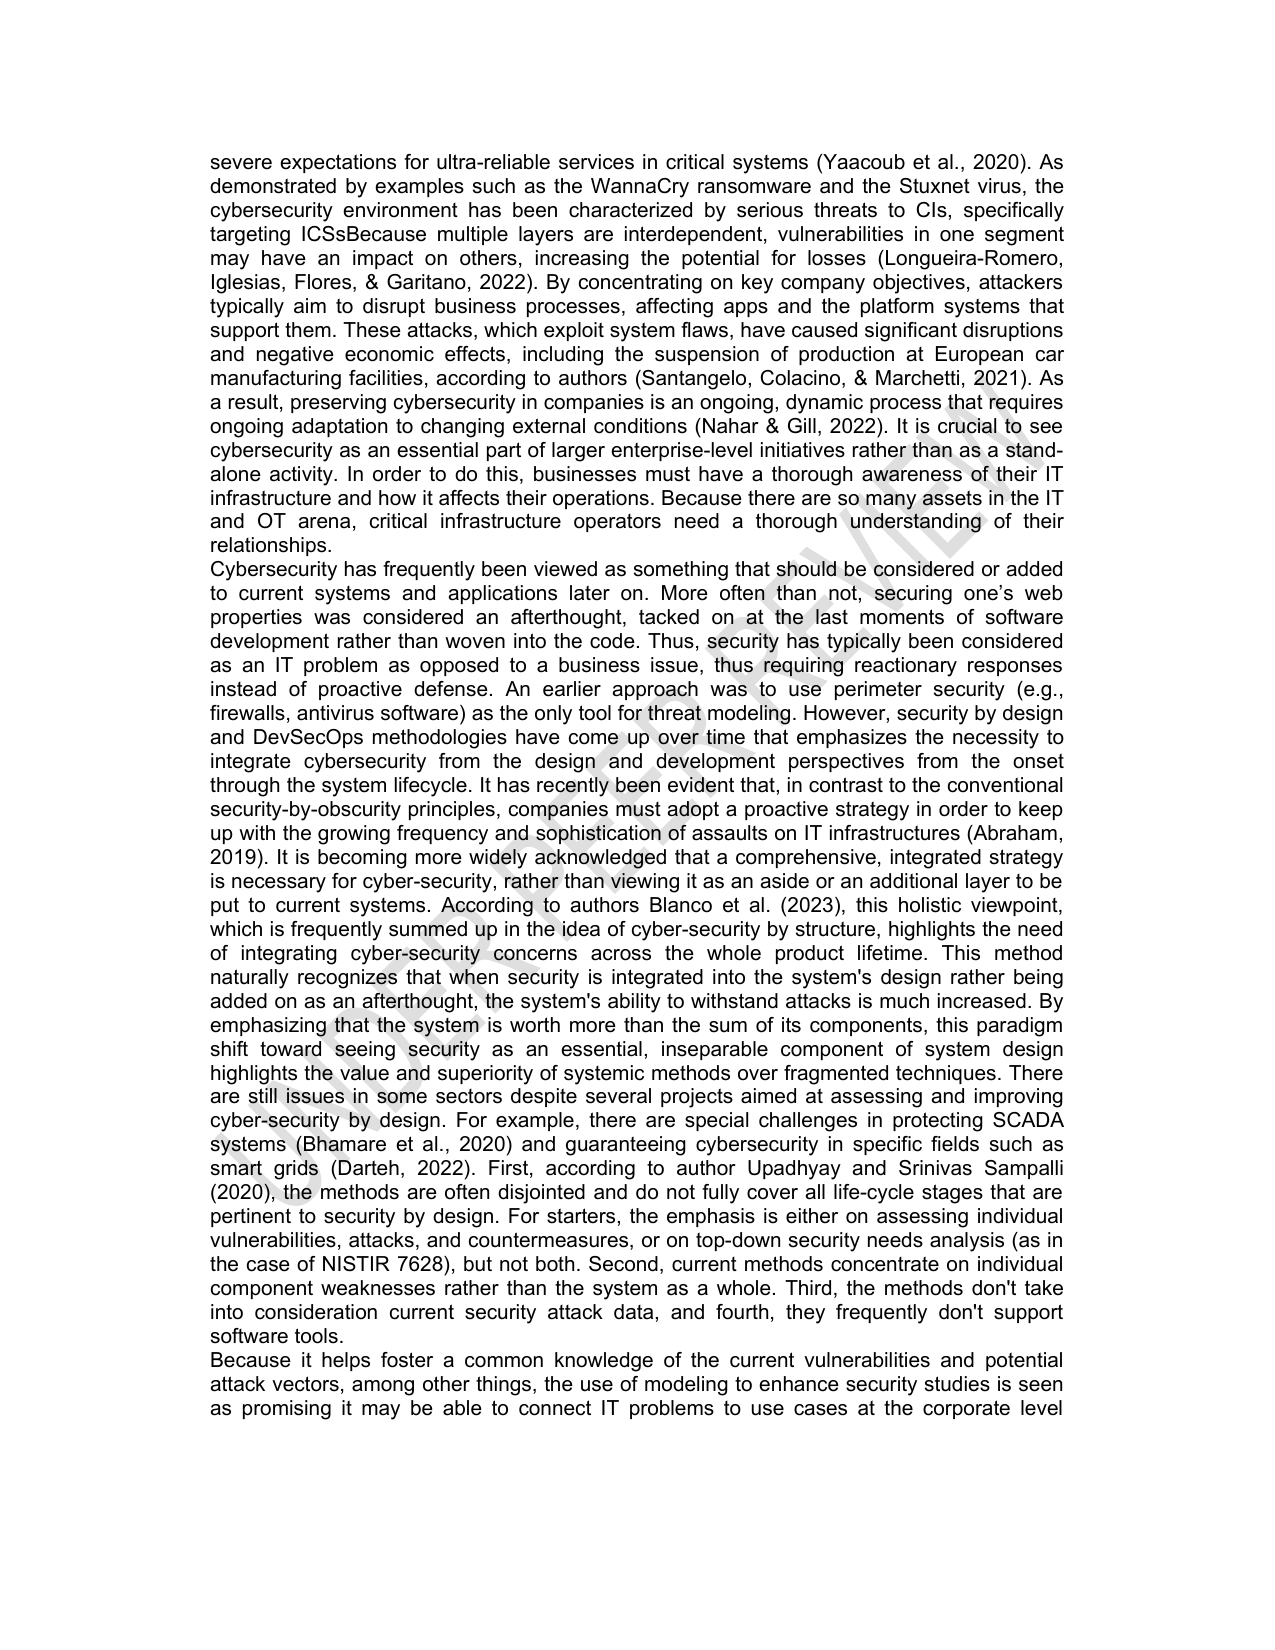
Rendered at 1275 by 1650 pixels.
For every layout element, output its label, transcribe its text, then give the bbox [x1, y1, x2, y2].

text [210, 150, 1065, 557]
text Cybersecurity has frequently been viewed as something that should be considered or added to current systems and applications later on. More often than not, securing one’s web properties was considered an afterthought, tacked on at the last moments of software development rather than woven into the code. Thus, security has typically been considered as an IT problem as opposed to a business issue, thus requiring reactionary responses instead of proactive defense. An earlier approach was to use perimeter security (e.g., firewalls, antivirus software) as the only tool for threat modeling. However, security by design and DevSecOps methodologies have come up over time that emphasizes the necessity to integrate cybersecurity from the design and development perspectives from the onset through the system lifecycle. It has recently been evident that, in contrast to the conventional security-by-obscurity principles, companies must adopt a proactive strategy in order to keep up with the growing frequency and sophistication of assaults on IT infrastructures (Abraham, 2019). It is becoming more widely acknowledged that a comprehensive, integrated strategy is necessary for cyber-security, rather than viewing it as an aside or an additional layer to be put to current systems. According to authors Blanco et al. (2023), this holistic viewpoint, which is frequently summed up in the idea of cyber-security by structure, highlights the need of integrating cyber-security concerns across the whole product lifetime. This method naturally recognizes that when security is integrated into the system's design rather being added on as an afterthought, the system's ability to withstand attacks is much increased. By emphasizing that the system is worth more than the sum of its components, this paradigm shift toward seeing security as an essential, inseparable component of system design highlights the value and superiority of systemic methods over fragmented techniques. There are still issues in some sectors despite several projects aimed at assessing and improving cyber-security by design. For example, there are special challenges in protecting SCADA systems (Bhamare et al., 2020) and guaranteeing cybersecurity in specific fields such as smart grids (Darteh, 2022). First, according to author Upadhyay and Srinivas Sampalli (2020), the methods are often disjointed and do not fully cover all life-cycle stages that are pertinent to security by design. For starters, the emphasis is either on assessing individual vulnerabilities, attacks, and countermeasures, or on top-down security needs analysis (as in the case of NISTIR 7628), but not both. Second, current methods concentrate on individual component weaknesses rather than the system as a whole. Third, the methods don't take into consideration current security attack data, and fourth, they frequently don't support software tools. [210, 557, 1065, 1348]
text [210, 1348, 1065, 1420]
